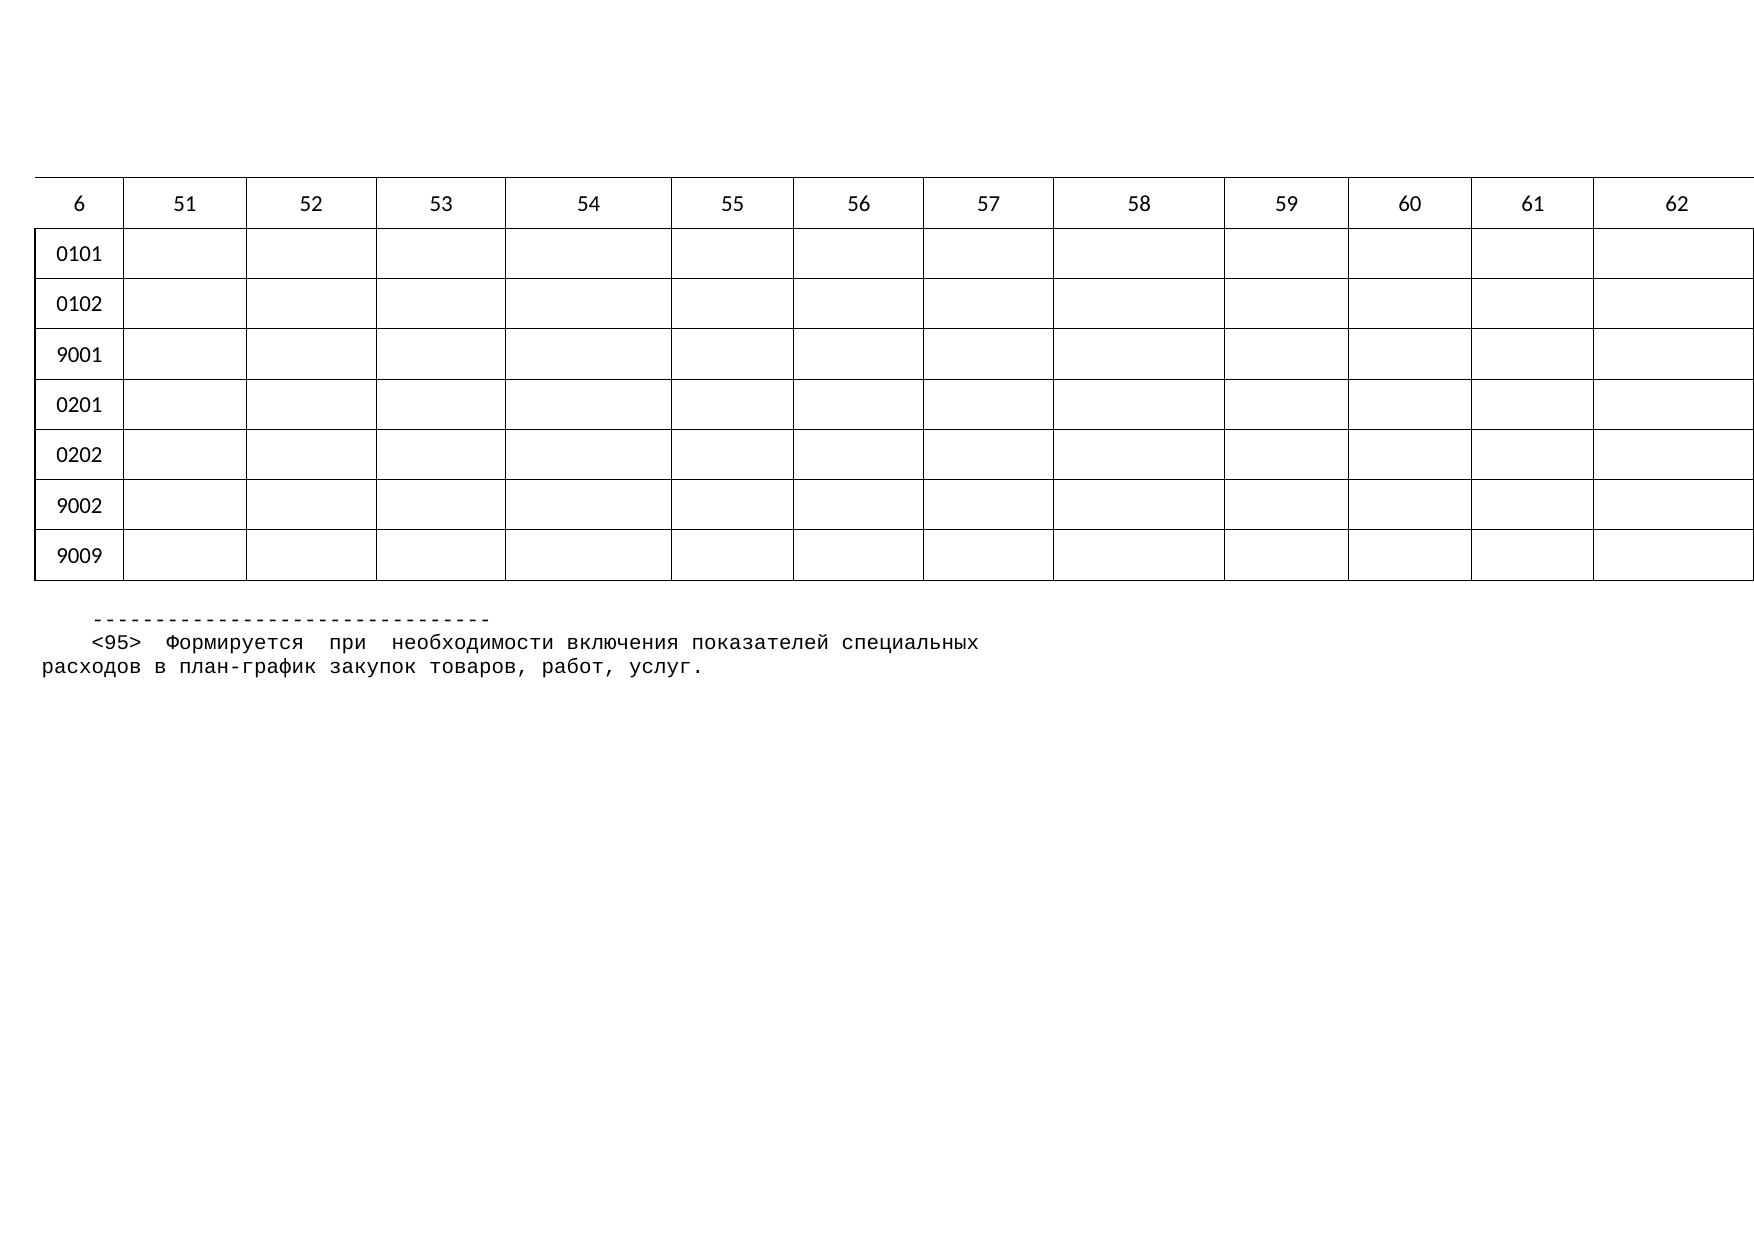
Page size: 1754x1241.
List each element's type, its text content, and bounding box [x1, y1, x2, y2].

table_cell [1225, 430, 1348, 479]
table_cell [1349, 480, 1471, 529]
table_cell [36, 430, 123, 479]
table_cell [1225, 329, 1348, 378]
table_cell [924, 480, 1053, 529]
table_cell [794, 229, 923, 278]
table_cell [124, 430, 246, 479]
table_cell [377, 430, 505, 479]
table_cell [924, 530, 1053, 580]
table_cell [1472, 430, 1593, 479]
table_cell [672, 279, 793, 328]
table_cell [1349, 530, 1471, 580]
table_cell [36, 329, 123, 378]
text -------------------------------- [41, 609, 1713, 632]
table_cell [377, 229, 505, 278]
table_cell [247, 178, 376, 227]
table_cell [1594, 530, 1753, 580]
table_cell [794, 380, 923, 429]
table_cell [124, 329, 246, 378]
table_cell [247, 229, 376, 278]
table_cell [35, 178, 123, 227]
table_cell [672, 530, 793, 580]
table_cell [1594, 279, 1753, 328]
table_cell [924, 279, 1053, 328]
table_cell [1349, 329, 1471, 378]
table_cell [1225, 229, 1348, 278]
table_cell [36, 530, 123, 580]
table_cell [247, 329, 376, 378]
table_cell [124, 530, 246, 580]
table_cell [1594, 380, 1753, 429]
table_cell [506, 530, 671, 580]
text <95> Формируется при необходимости включения показателей специальных [41, 632, 1713, 656]
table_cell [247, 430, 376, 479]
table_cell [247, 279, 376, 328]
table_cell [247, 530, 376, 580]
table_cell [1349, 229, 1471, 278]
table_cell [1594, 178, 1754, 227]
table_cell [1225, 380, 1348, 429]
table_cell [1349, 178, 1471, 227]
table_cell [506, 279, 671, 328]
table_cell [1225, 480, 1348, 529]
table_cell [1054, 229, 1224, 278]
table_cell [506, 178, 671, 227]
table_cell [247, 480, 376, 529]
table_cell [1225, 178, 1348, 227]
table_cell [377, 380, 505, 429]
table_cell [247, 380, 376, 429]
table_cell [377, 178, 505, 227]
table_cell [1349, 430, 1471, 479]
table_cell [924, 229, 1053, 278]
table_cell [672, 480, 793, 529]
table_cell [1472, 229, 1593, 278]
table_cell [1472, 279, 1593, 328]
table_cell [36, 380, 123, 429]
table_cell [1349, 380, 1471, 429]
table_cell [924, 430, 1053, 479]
text расходов в план-график закупок товаров, работ, услуг. [41, 656, 1713, 680]
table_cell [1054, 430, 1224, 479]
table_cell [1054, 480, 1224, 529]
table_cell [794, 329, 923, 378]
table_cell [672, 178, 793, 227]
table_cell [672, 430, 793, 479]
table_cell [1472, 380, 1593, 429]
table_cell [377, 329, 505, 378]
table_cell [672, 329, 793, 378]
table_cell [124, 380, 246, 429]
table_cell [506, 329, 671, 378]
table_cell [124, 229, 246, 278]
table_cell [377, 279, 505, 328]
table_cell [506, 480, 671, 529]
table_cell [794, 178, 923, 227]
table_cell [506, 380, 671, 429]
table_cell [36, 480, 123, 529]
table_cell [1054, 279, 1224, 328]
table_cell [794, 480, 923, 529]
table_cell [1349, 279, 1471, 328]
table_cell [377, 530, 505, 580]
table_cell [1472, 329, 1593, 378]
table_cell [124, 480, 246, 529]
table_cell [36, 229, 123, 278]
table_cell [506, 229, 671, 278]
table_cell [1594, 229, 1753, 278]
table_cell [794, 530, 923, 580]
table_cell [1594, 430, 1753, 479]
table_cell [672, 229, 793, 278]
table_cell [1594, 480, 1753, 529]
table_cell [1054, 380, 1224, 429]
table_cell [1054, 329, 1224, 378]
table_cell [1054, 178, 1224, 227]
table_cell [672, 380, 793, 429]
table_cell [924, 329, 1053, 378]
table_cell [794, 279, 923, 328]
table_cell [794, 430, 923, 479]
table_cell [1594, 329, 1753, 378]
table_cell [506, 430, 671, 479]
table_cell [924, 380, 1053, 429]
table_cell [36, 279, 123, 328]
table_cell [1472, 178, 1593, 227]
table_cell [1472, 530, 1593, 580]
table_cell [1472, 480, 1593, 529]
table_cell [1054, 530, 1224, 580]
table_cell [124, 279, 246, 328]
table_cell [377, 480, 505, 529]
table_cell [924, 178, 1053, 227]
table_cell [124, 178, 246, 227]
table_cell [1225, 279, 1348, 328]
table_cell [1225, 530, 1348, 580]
